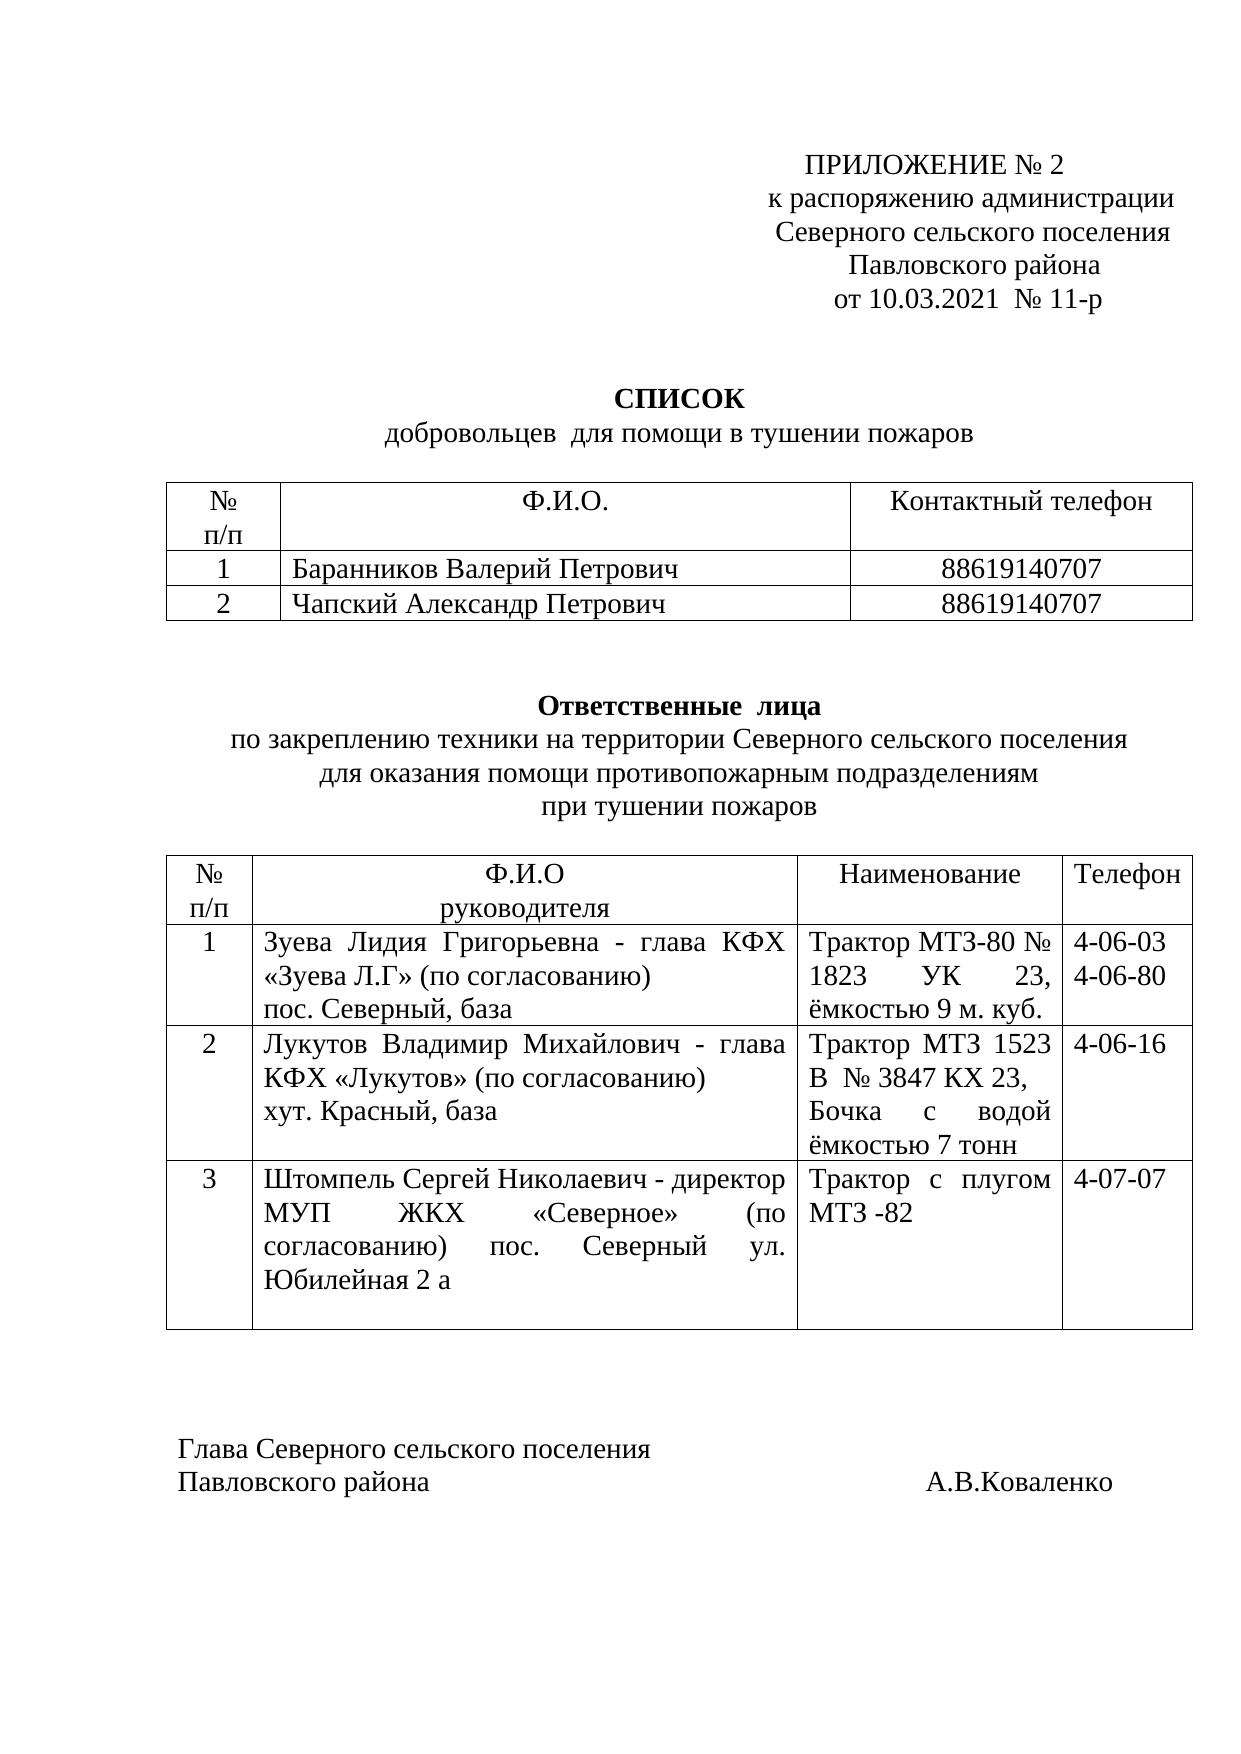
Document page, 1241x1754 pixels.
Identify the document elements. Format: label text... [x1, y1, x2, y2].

table_header № п/п [167, 483, 280, 550]
table_cell 88619140707 [851, 586, 1192, 619]
text добровольцев для помощи в тушении пожаров [177, 415, 1181, 449]
table_cell Трактор с плугом МТЗ -82 [798, 1161, 1062, 1329]
table_cell Трактор МТЗ 1523 В № 3847 КХ 23, Бочка с водой ёмкостью 7 тонн [798, 1026, 1062, 1160]
text Павловского района [177, 247, 1181, 281]
table_header Наименование [798, 856, 1062, 923]
text Ответственные лица [177, 688, 1181, 721]
text ПРИЛОЖЕНИЕ № 2 [177, 147, 1181, 180]
text для оказания помощи противопожарным подразделениям [177, 755, 1181, 788]
table_cell Чапский Александр Петрович [281, 586, 850, 619]
text Глава Северного сельского поселения [177, 1431, 1181, 1464]
table_header Телефон [1063, 856, 1192, 923]
table_cell 3 [167, 1161, 252, 1329]
table_cell Трактор МТЗ-80 № 1823 УК 23, ёмкостью 9 м. куб. [798, 925, 1062, 1025]
table_cell Штомпель Сергей Николаевич - директор МУП ЖКХ «Северное» (по согласованию) пос. Северный ул. Юбилейная 2 а [253, 1161, 797, 1329]
table_cell 88619140707 [851, 551, 1192, 585]
table_cell Зуева Лидия Григорьевна - глава КФХ «Зуева Л.Г» (по согласованию) пос. Северный, база [253, 925, 797, 1025]
text к распоряжению администрации [177, 180, 1181, 214]
table_cell 4-06-03 4-06-80 [1063, 925, 1192, 1025]
table_cell 1 [167, 925, 252, 1025]
table_cell 1 [167, 551, 280, 585]
table_cell 2 [167, 586, 280, 619]
table_cell Лукутов Владимир Михайлович - глава КФХ «Лукутов» (по согласованию) хут. Красный, база [253, 1026, 797, 1160]
text Северного сельского поселения [177, 214, 1181, 247]
text от 10.03.2021 № 11-р [177, 281, 1181, 314]
table_cell 2 [167, 1026, 252, 1160]
table_cell 4-06-16 [1063, 1026, 1192, 1160]
text Павловского района А.В.Коваленко [177, 1464, 1181, 1498]
table_cell 4-07-07 [1063, 1161, 1192, 1329]
text СПИСОК [177, 382, 1181, 415]
table_header Ф.И.О руководителя [253, 856, 797, 923]
table_cell Баранников Валерий Петрович [281, 551, 850, 585]
table_header Контактный телефон [851, 483, 1192, 550]
table_header № п/п [167, 856, 252, 923]
table_header Ф.И.О. [281, 483, 850, 550]
text при тушении пожаров [177, 788, 1181, 822]
text по закреплению техники на территории Северного сельского поселения [177, 721, 1181, 755]
